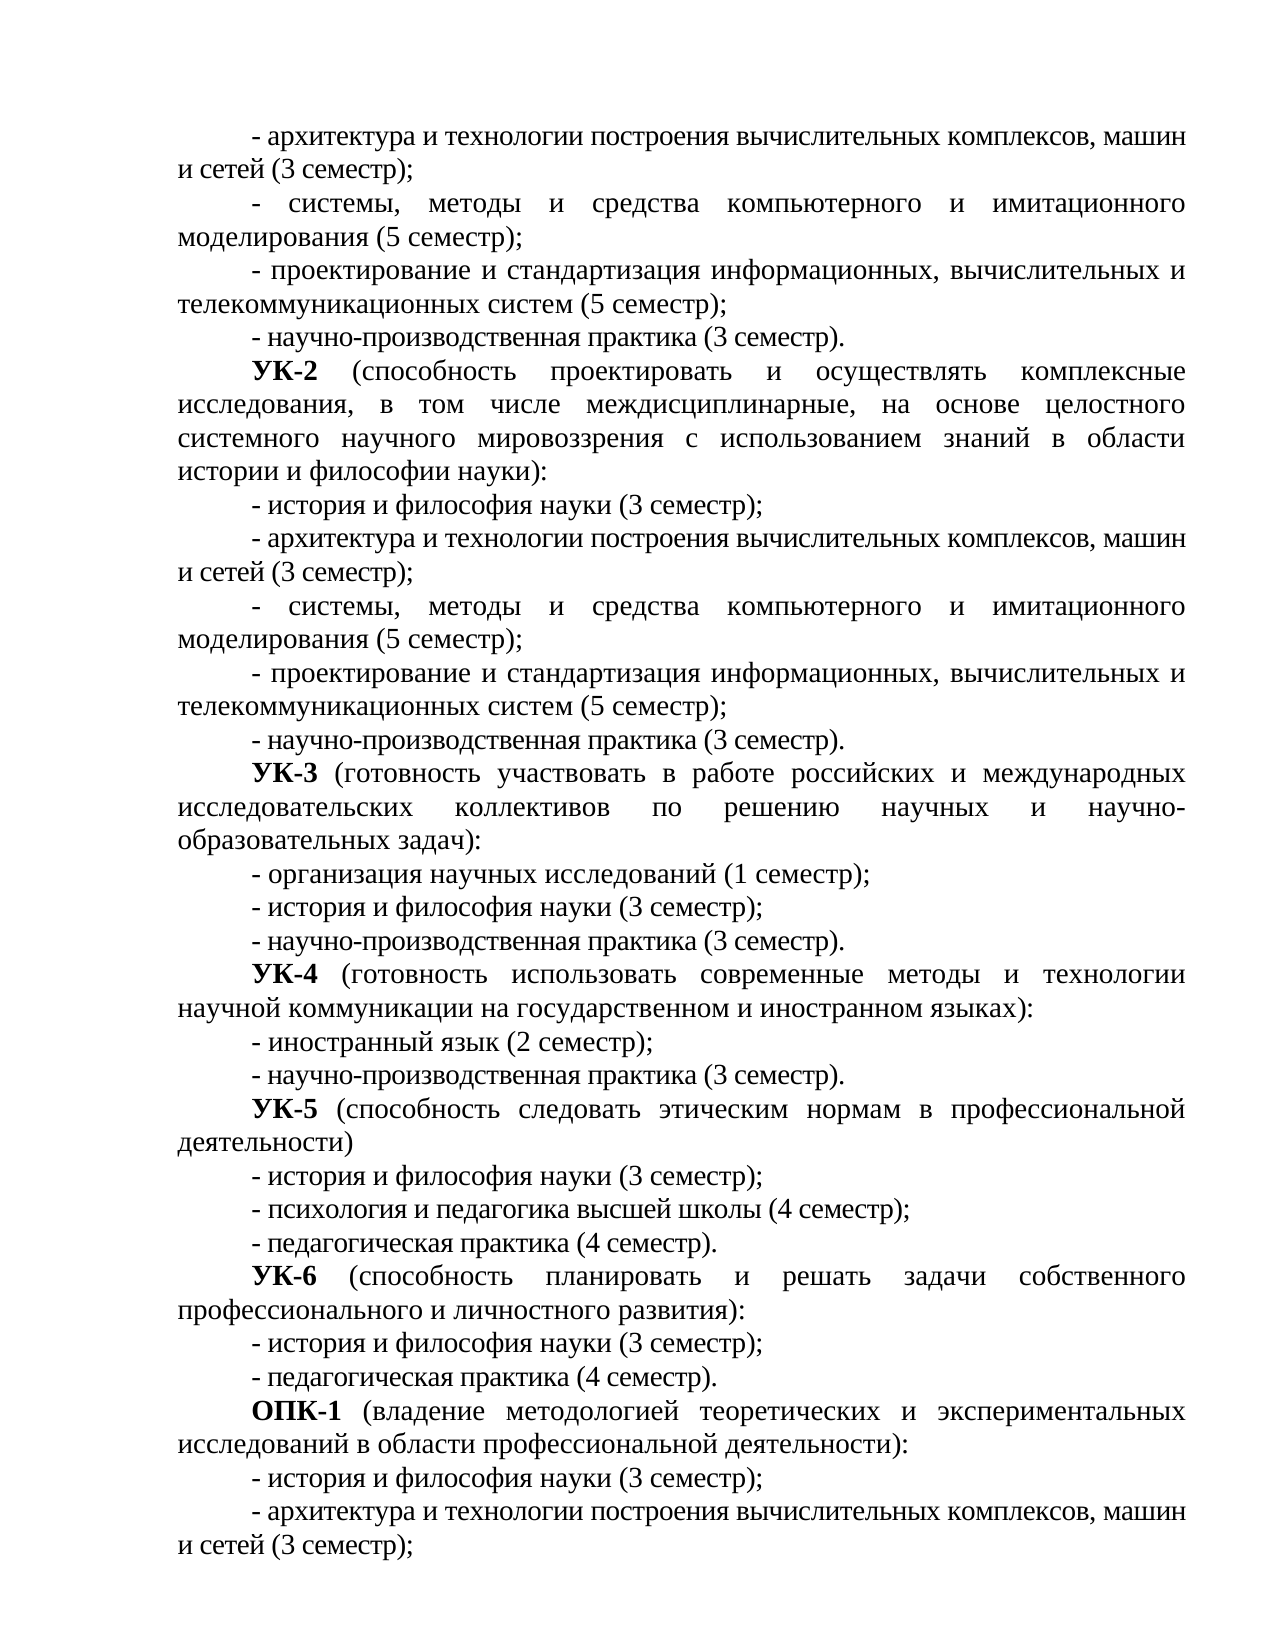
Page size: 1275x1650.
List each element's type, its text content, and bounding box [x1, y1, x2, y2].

text - архитектура и технологии построения вычислительных комплексов, машин и сетей (3 семестр); [177, 521, 1186, 588]
text - педагогическая практика (4 семестр). [177, 1359, 1186, 1393]
text УК-4 (готовность использовать современные методы и технологии научной коммуникации на государственном и иностранном языках): [177, 957, 1186, 1024]
text - история и философия науки (3 семестр); [177, 889, 1186, 923]
text ОПК-1 (владение методологией теоретических и экспериментальных исследований в области профессиональной деятельности): [177, 1393, 1186, 1460]
text - история и философия науки (3 семестр); [177, 1460, 1186, 1493]
text УК-6 (способность планировать и решать задачи собственного профессионального и личностного развития): [177, 1258, 1186, 1326]
text УК-2 (способность проектировать и осуществлять комплексные исследования, в том числе междисциплинарные, на основе целостного системного научного мировоззрения с использованием знаний в области истории и философии науки): [177, 353, 1186, 487]
text УК-3 (готовность участвовать в работе российских и международных исследовательских коллективов по решению научных и научно-образовательных задач): [177, 755, 1186, 856]
text - научно-производственная практика (3 семестр). [177, 722, 1186, 755]
text - научно-производственная практика (3 семестр). [177, 319, 1186, 353]
text - архитектура и технологии построения вычислительных комплексов, машин и сетей (3 семестр); [177, 118, 1186, 185]
text - иностранный язык (2 семестр); [177, 1024, 1186, 1057]
text - история и философия науки (3 семестр); [177, 487, 1186, 521]
text - проектирование и стандартизация информационных, вычислительных и телекоммуникационных систем (5 семестр); [177, 252, 1186, 319]
text - психология и педагогика высшей школы (4 семестр); [177, 1191, 1186, 1225]
text - история и философия науки (3 семестр); [177, 1158, 1186, 1191]
text - организация научных исследований (1 семестр); [177, 856, 1186, 889]
text - научно-производственная практика (3 семестр). [177, 1057, 1186, 1091]
text - история и философия науки (3 семестр); [177, 1326, 1186, 1359]
text - педагогическая практика (4 семестр). [177, 1225, 1186, 1258]
text УК-5 (способность следовать этическим нормам в профессиональной деятельности) [177, 1091, 1186, 1158]
text - архитектура и технологии построения вычислительных комплексов, машин и сетей (3 семестр); [177, 1493, 1186, 1560]
text - проектирование и стандартизация информационных, вычислительных и телекоммуникационных систем (5 семестр); [177, 655, 1186, 722]
text - системы, методы и средства компьютерного и имитационного моделирования (5 семестр); [177, 588, 1186, 655]
text - системы, методы и средства компьютерного и имитационного моделирования (5 семестр); [177, 185, 1186, 252]
text - научно-производственная практика (3 семестр). [177, 923, 1186, 957]
